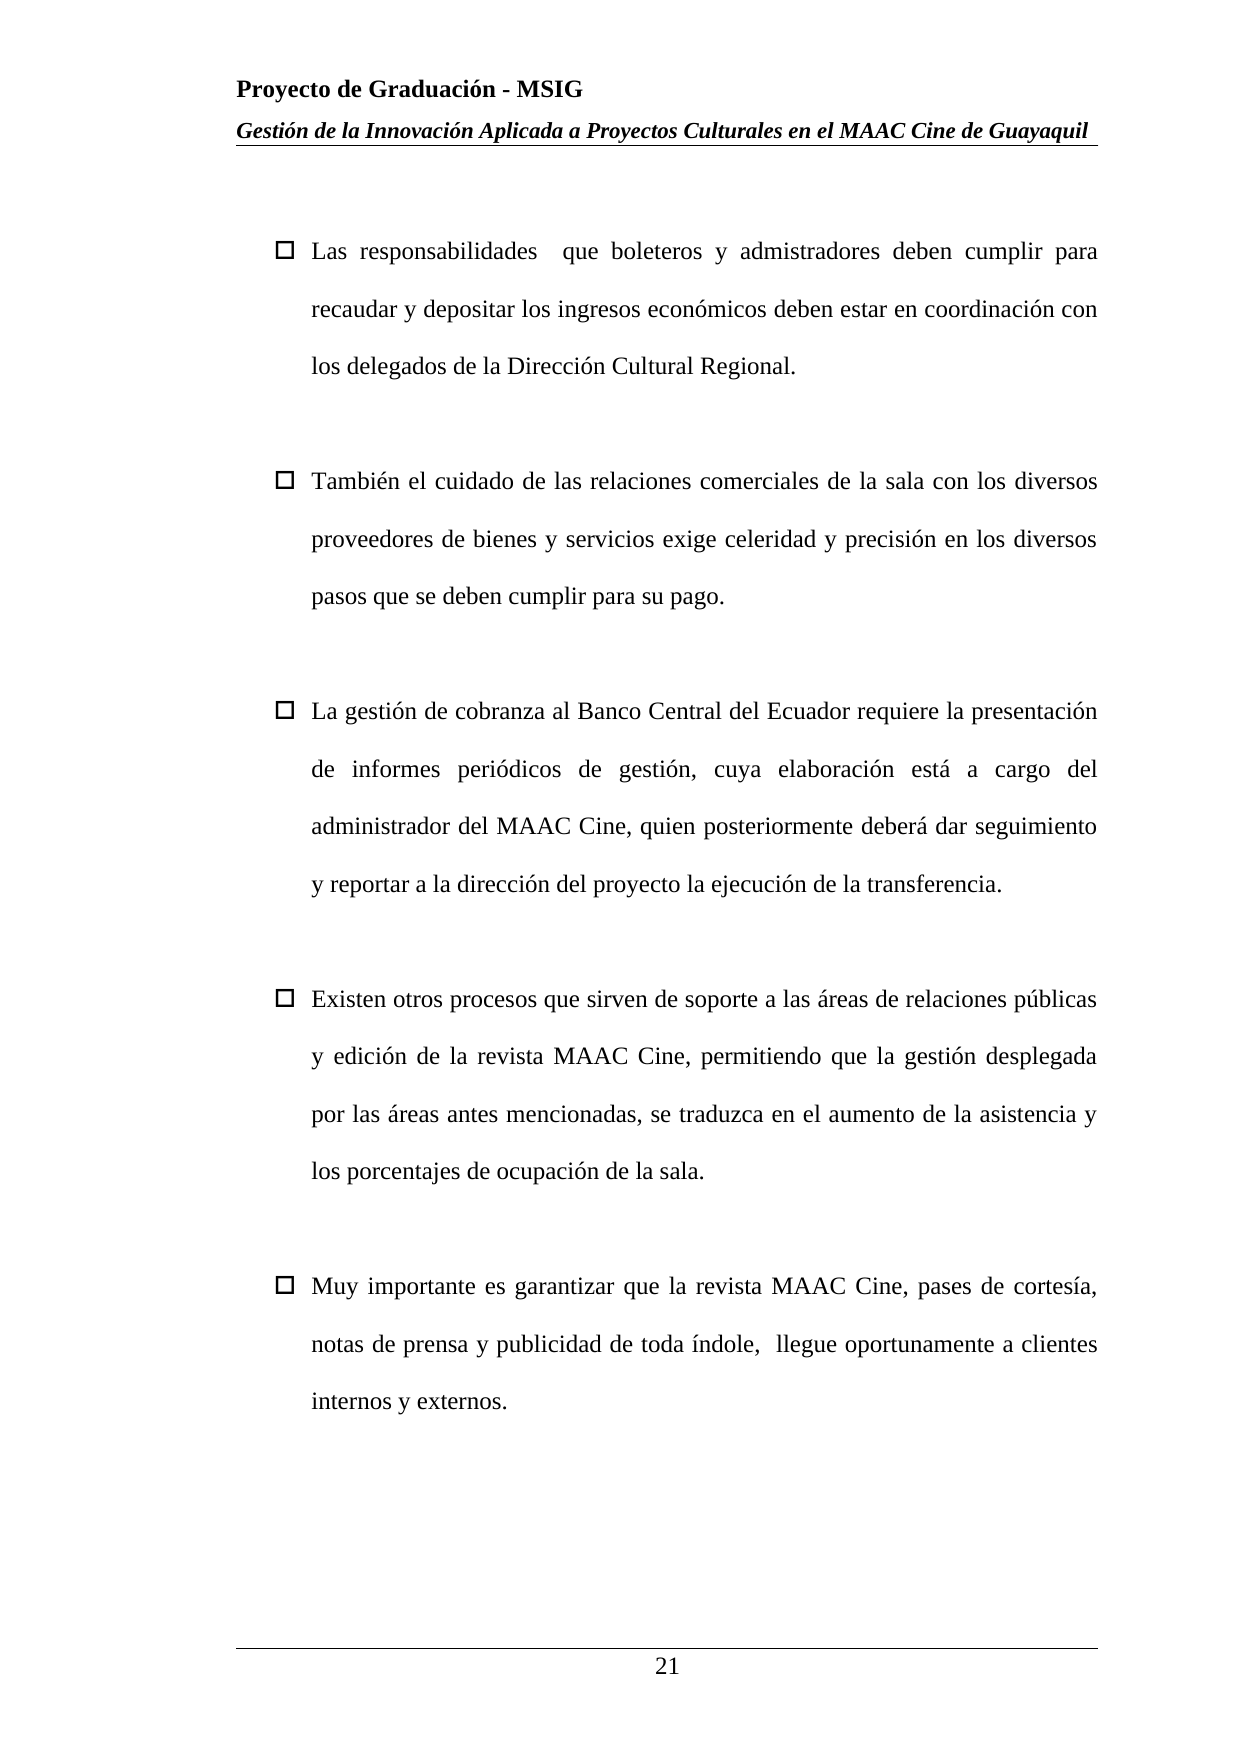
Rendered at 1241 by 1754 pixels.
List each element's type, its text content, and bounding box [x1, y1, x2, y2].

list Muy importante es garantizar que la revista MAAC Cine, pases de cortesía, notas de prensa y publicidad de toda índole, llegue oportunamente a clientes internos y externos. [274, 1271, 1098, 1415]
list La gestión de cobranza al Banco Central del Ecuador requiere la presentación de informes periódicos de gestión, cuya elaboración está a cargo del administrador del MAAC Cine, quien posteriormente deberá dar seguimiento y reportar a la dirección del proyecto la ejecución de la transferencia. [274, 696, 1098, 897]
list Existen otros procesos que sirven de soporte a las áreas de relaciones públicas y edición de la revista MAAC Cine, permitiendo que la gestión desplegada por las áreas antes mencionadas, se traduzca en el aumento de la asistencia y los porcentajes de ocupación de la sala. [274, 984, 1098, 1185]
list También el cuidado de las relaciones comerciales de la sala con los diversos proveedores de bienes y servicios exige celeridad y precisión en los diversos pasos que se deben cumplir para su pago. [274, 466, 1098, 610]
list Las responsabilidades que boleteros y admistradores deben cumplir para recaudar y depositar los ingresos económicos deben estar en coordinación con los delegados de la Dirección Cultural Regional. [274, 236, 1098, 380]
